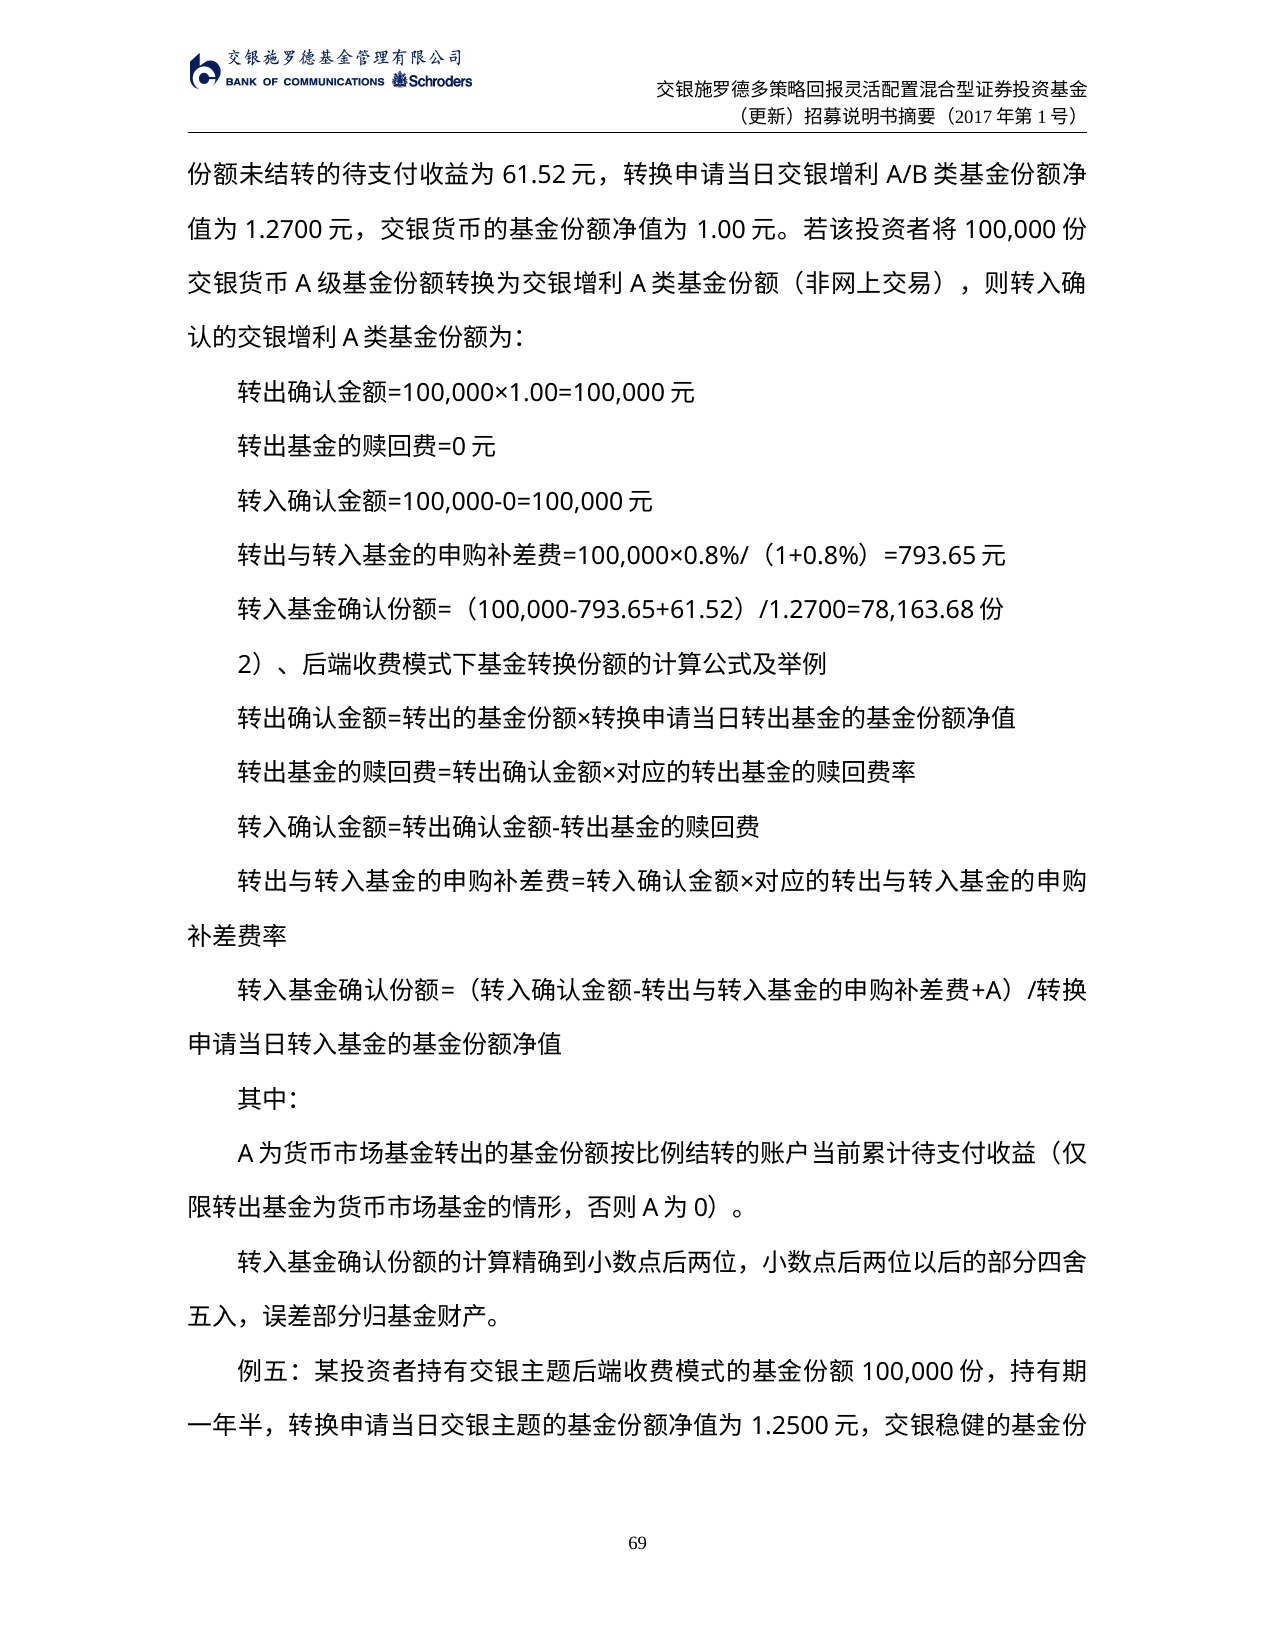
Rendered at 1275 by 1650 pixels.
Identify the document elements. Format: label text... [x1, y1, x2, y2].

text 转出基金的赎回费=转出确认金额×对应的转出基金的赎回费率 [187, 753, 1087, 789]
text 转出与转入基金的申购补差费=转入确认金额×对应的转出与转入基金的申购补差费率 [187, 862, 1087, 952]
text 转入基金确认份额的计算精确到小数点后两位，小数点后两位以后的部分四舍五入，误差部分归基金财产。 [187, 1242, 1087, 1333]
text 转出确认金额=100,000×1.00=100,000元 [187, 372, 1087, 408]
text 转入确认金额=转出确认金额-转出基金的赎回费 [187, 807, 1087, 843]
text 转出与转入基金的申购补差费=100,000×0.8%/（1+0.8%）=793.65元 [187, 535, 1087, 572]
text 转出基金的赎回费=0元 [187, 427, 1087, 463]
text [187, 1351, 1087, 1442]
text 转出确认金额=转出的基金份额×转换申请当日转出基金的基金份额净值 [187, 698, 1087, 735]
text 转入基金确认份额=（100,000-793.65+61.52）/1.2700=78,163.68份 [187, 590, 1087, 626]
picture [190, 49, 472, 89]
text 2）、后端收费模式下基金转换份额的计算公式及举例 [187, 644, 1087, 680]
text 转入确认金额=100,000-0=100,000元 [187, 481, 1087, 517]
text 转入基金确认份额=（转入确认金额-转出与转入基金的申购补差费+A）/转换申请当日转入基金的基金份额净值 [187, 970, 1087, 1061]
text A为货币市场基金转出的基金份额按比例结转的账户当前累计待支付收益（仅限转出基金为货币市场基金的情形，否则A为0）。 [187, 1133, 1087, 1224]
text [187, 155, 1087, 354]
text 其中： [187, 1079, 1087, 1115]
